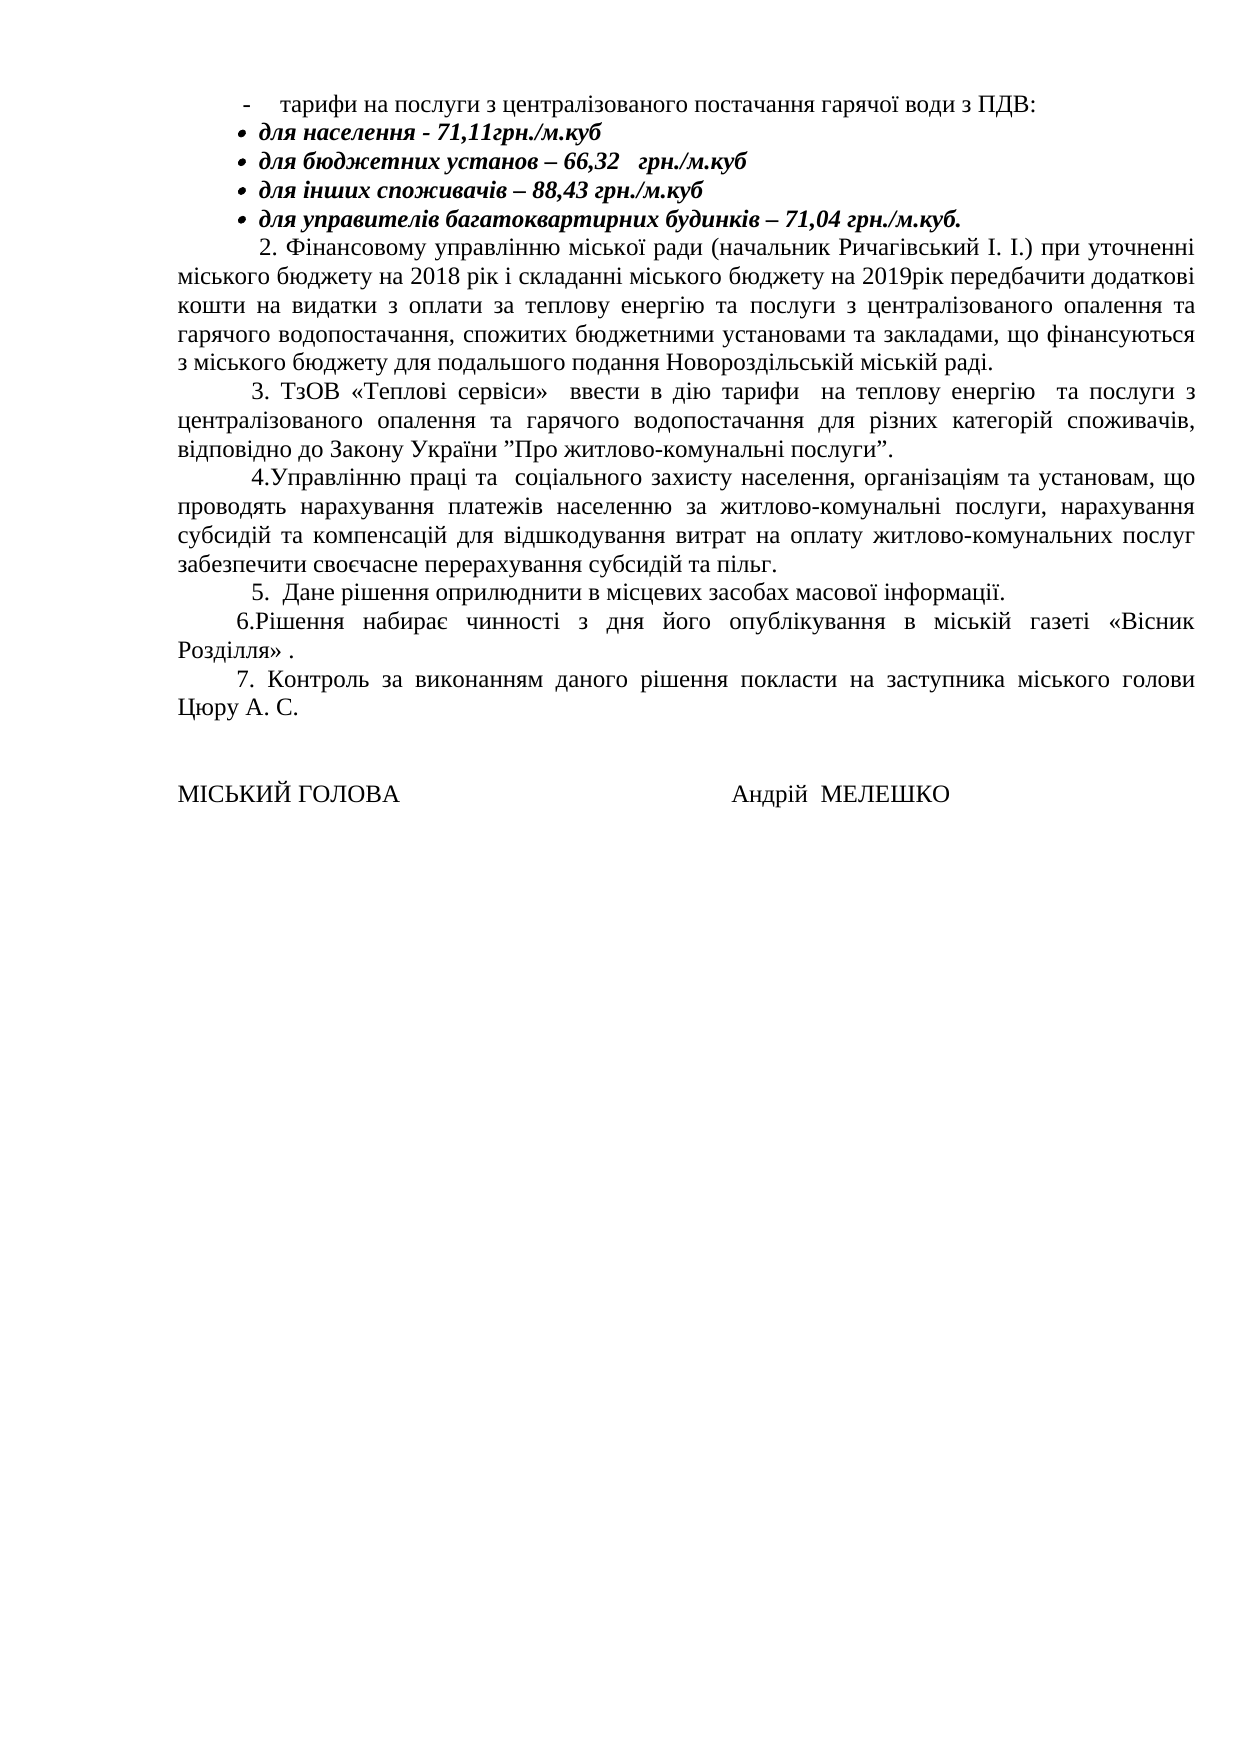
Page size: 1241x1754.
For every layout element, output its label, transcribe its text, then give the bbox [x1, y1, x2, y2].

text 4.Управлінню праці та соціального захисту населення, організаціям та установам, що проводять нарахування платежів населенню за житлово-комунальні послуги, нарахування субсидій та компенсацій для відшкодування витрат на оплату житлово-комунальних послуг забезпечити своєчасне перерахування субсидій та пільг. [177, 462, 1196, 577]
list тарифи на послуги з централізованого постачання гарячої води з ПДВ: [242, 89, 1196, 117]
list для бюджетних установ – 66,32 грн./м.куб [177, 146, 1196, 175]
list для інших споживачів – 88,43 грн./м.куб [177, 175, 1196, 204]
list для управителів багатоквартирних будинків – 71,04 грн./м.куб. [177, 204, 1196, 232]
text МІСЬКИЙ ГОЛОВА Андрій МЕЛЕШКО [177, 779, 1196, 807]
text 3. ТзОВ «Теплові сервіси» ввести в дію тарифи на теплову енергію та послуги з централізованого опалення та гарячого водопостачання для різних категорій споживачів, відповідно до Закону України ”Про житлово-комунальні послуги”. [177, 376, 1196, 462]
text 7. Контроль за виконанням даного рішення покласти на заступника міського голови Цюру А. С. [177, 664, 1196, 721]
text 6.Рішення набирає чинності з дня його опублікування в міській газеті «Вісник Розділля» . [177, 606, 1196, 664]
text 5. Дане рішення оприлюднити в місцевих засобах масової інформації. [140, 577, 1196, 606]
list для населення - 71,11грн./м.куб [177, 117, 1196, 146]
text 2. Фінансовому управлінню міської ради (начальник Ричагівський І. І.) при уточненні міського бюджету на 2018 рік і складанні міського бюджету на 2019рік передбачити додаткові кошти на видатки з оплати за теплову енергію та послуги з централізованого опалення та гарячого водопостачання, спожитих бюджетними установами та закладами, що фінансуються з міського бюджету для подальшого подання Новороздільській міській раді. [177, 232, 1196, 376]
